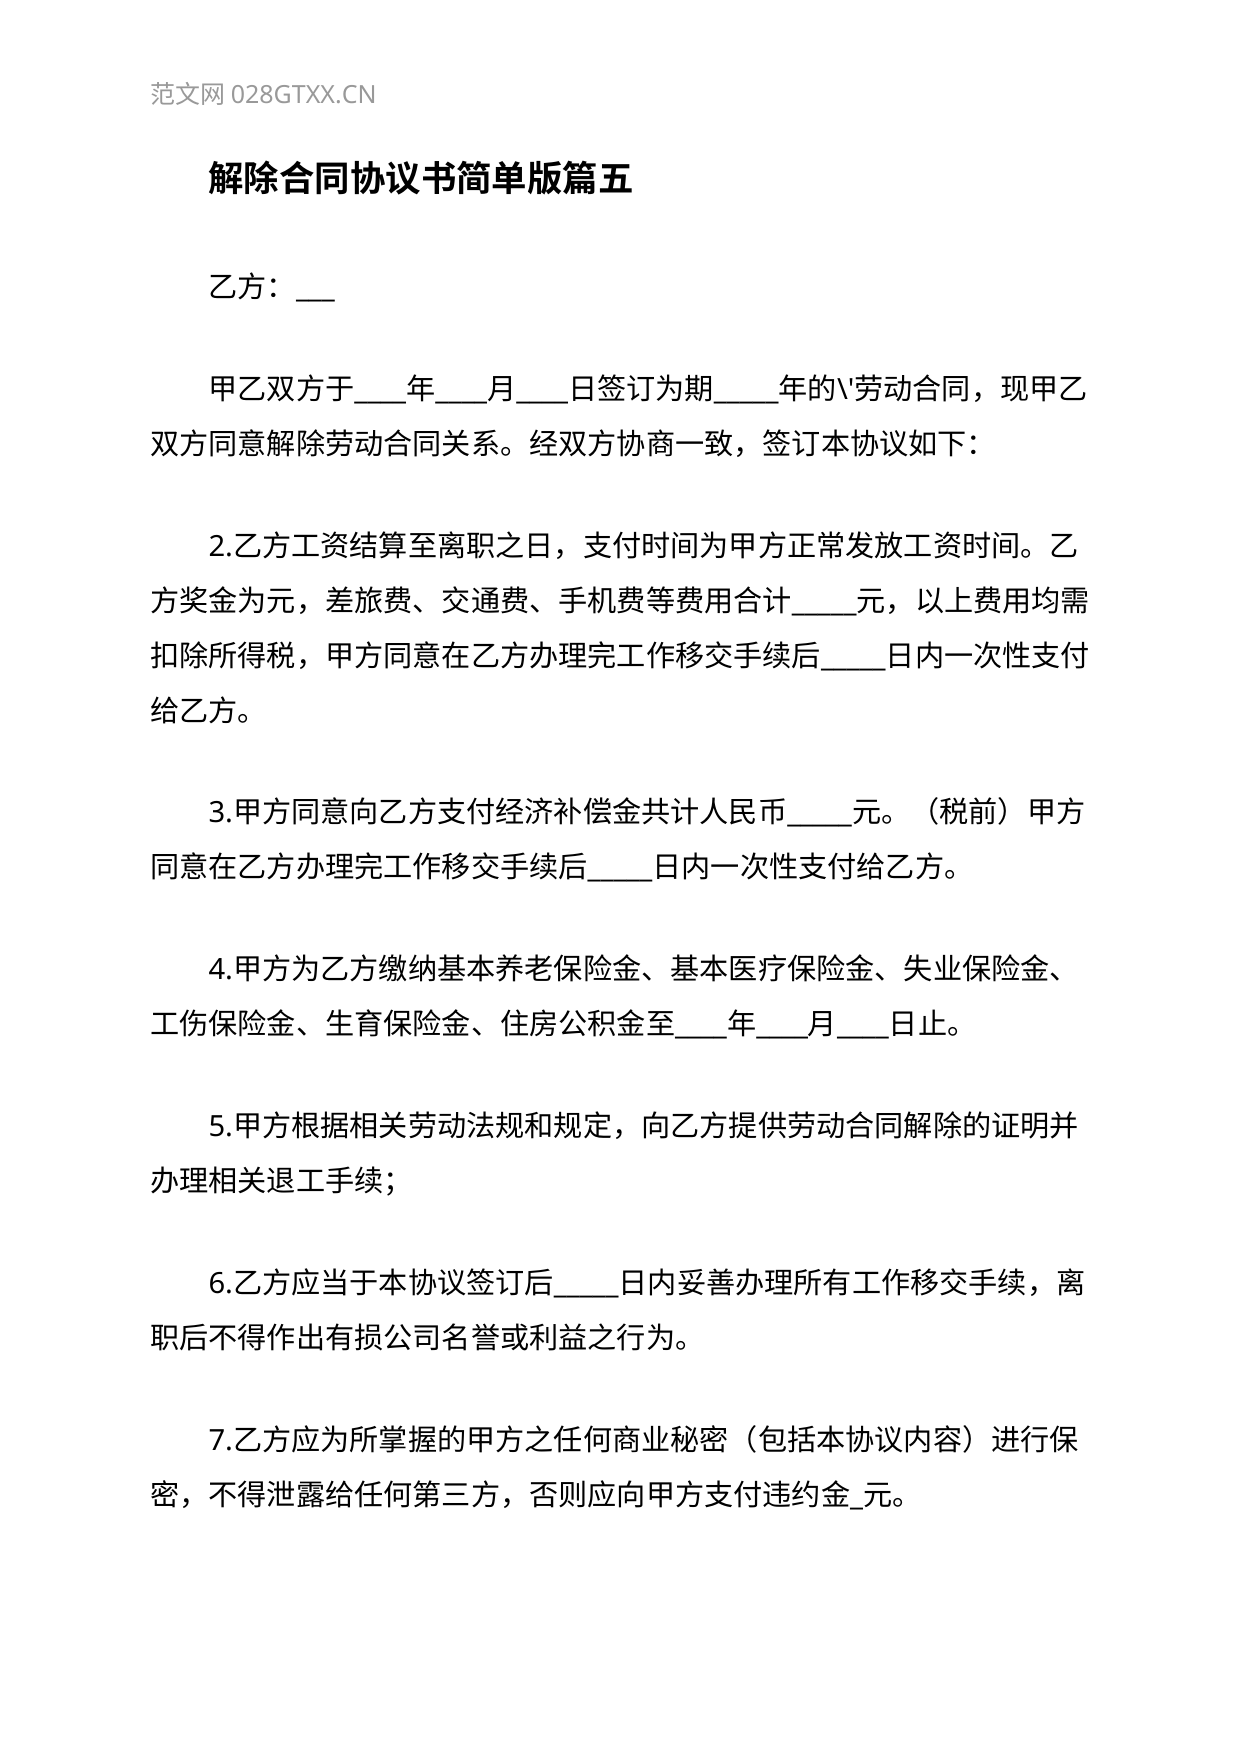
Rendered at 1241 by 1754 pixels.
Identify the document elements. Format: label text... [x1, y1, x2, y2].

text 2.乙方工资结算至离职之日，支付时间为甲方正常发放工资时间。乙方奖金为元，差旅费、交通费、手机费等费用合计_____元，以上费用均需扣除所得税，甲方同意在乙方办理完工作移交手续后_____日内一次性支付给乙方。 [150, 522, 1090, 729]
text 5.甲方根据相关劳动法规和规定，向乙方提供劳动合同解除的证明并办理相关退工手续； [150, 1103, 1090, 1200]
text 7.乙方应为所掌握的甲方之任何商业秘密（包括本协议内容）进行保密，不得泄露给任何第三方，否则应向甲方支付违约金_元。 [150, 1416, 1090, 1514]
text 6.乙方应当于本协议签订后_____日内妥善办理所有工作移交手续，离职后不得作出有损公司名誉或利益之行为。 [150, 1260, 1090, 1357]
text 乙方：___ [150, 263, 1090, 306]
text 4.甲方为乙方缴纳基本养老保险金、基本医疗保险金、失业保险金、工伤保险金、生育保险金、住房公积金至____年____月____日止。 [150, 946, 1090, 1043]
text 甲乙双方于____年____月____日签订为期_____年的\'劳动合同，现甲乙双方同意解除劳动合同关系。经双方协商一致，签订本协议如下： [150, 365, 1090, 463]
text 3.甲方同意向乙方支付经济补偿金共计人民币_____元。（税前）甲方同意在乙方办理完工作移交手续后_____日内一次性支付给乙方。 [150, 789, 1090, 886]
text 解除合同协议书简单版篇五 [150, 150, 1090, 201]
